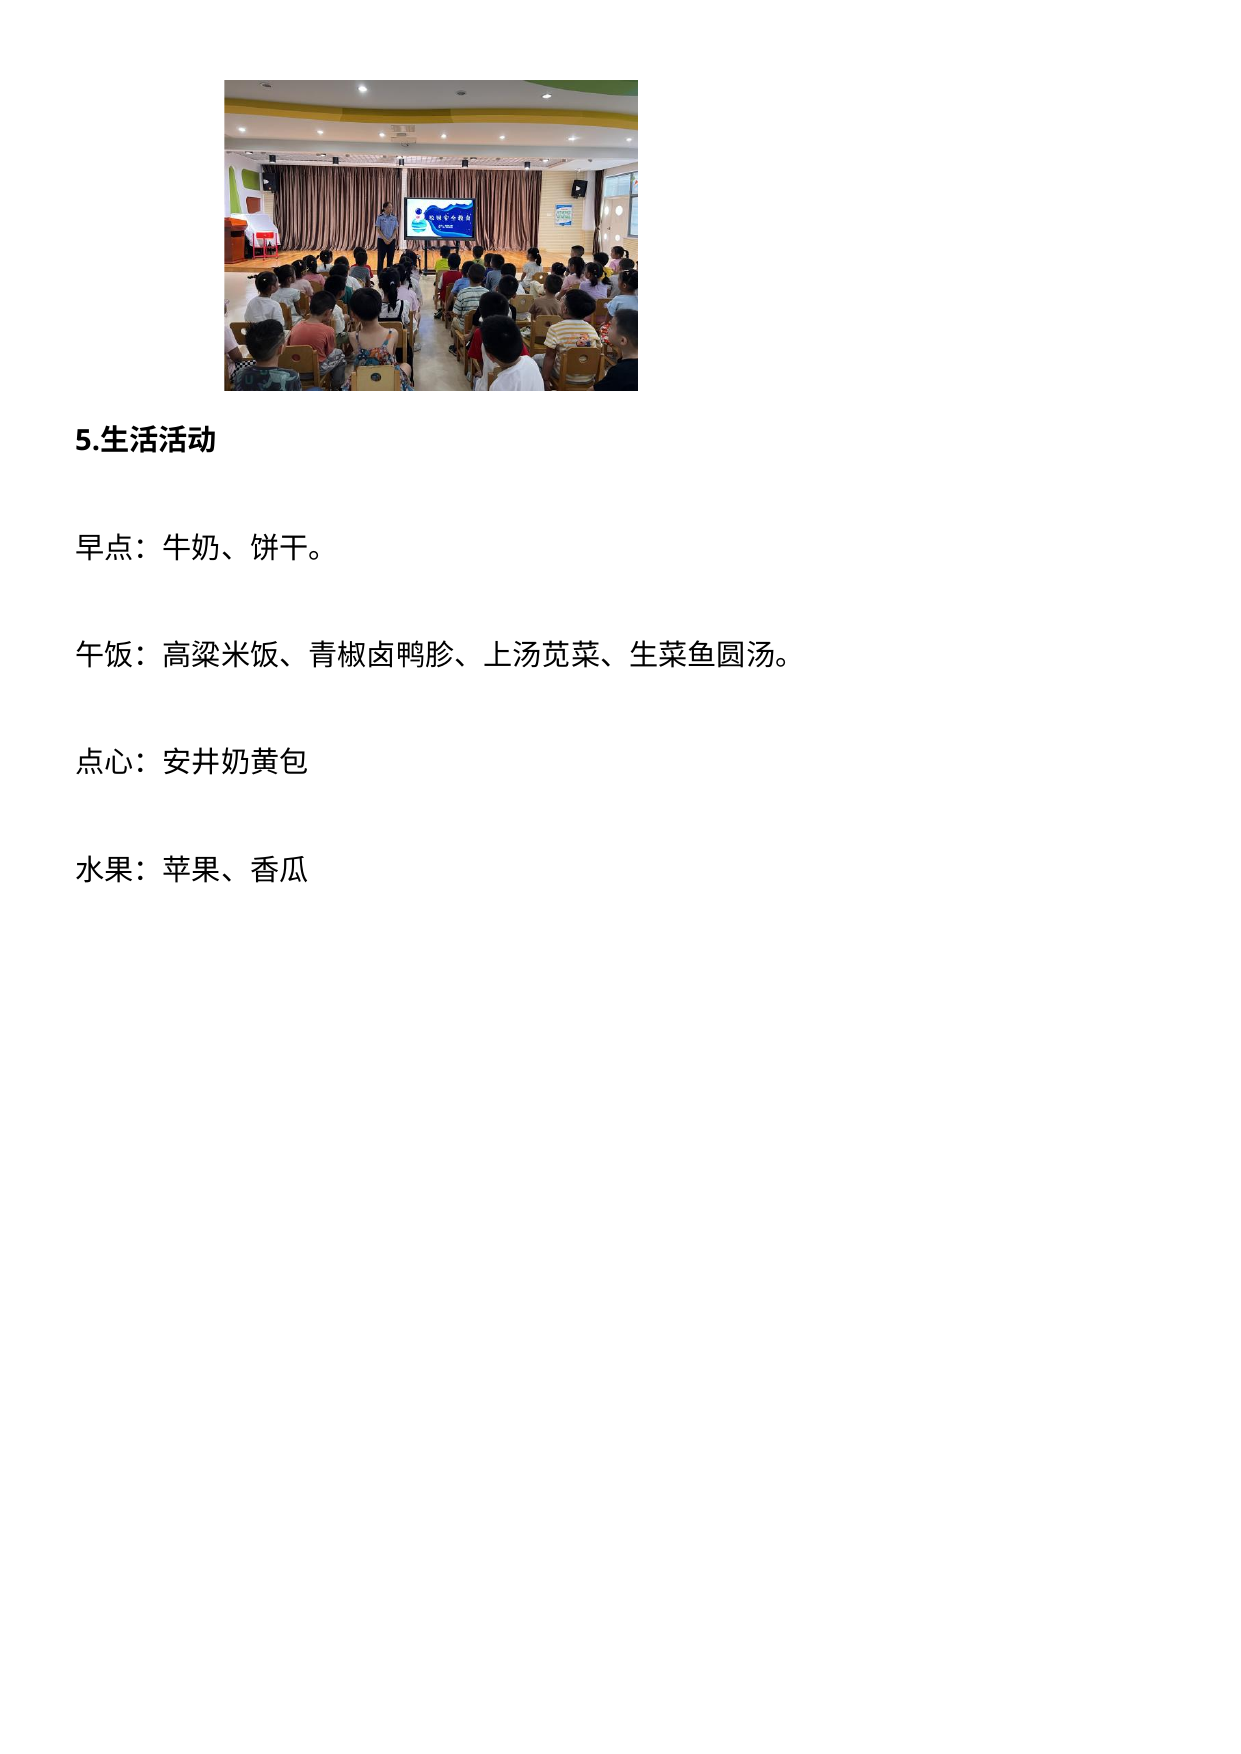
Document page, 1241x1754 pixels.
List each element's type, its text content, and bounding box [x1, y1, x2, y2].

text 点心：安井奶黄包 [75, 728, 1165, 793]
text 早点：牛奶、饼干。 [75, 513, 1165, 578]
text 水果：苹果、香瓜 [75, 835, 1165, 900]
picture [224, 80, 638, 391]
list 5.生活活动 [75, 406, 1165, 471]
text 午饭：高粱米饭、青椒卤鸭胗、上汤苋菜、生菜鱼圆汤。 [75, 620, 1165, 685]
